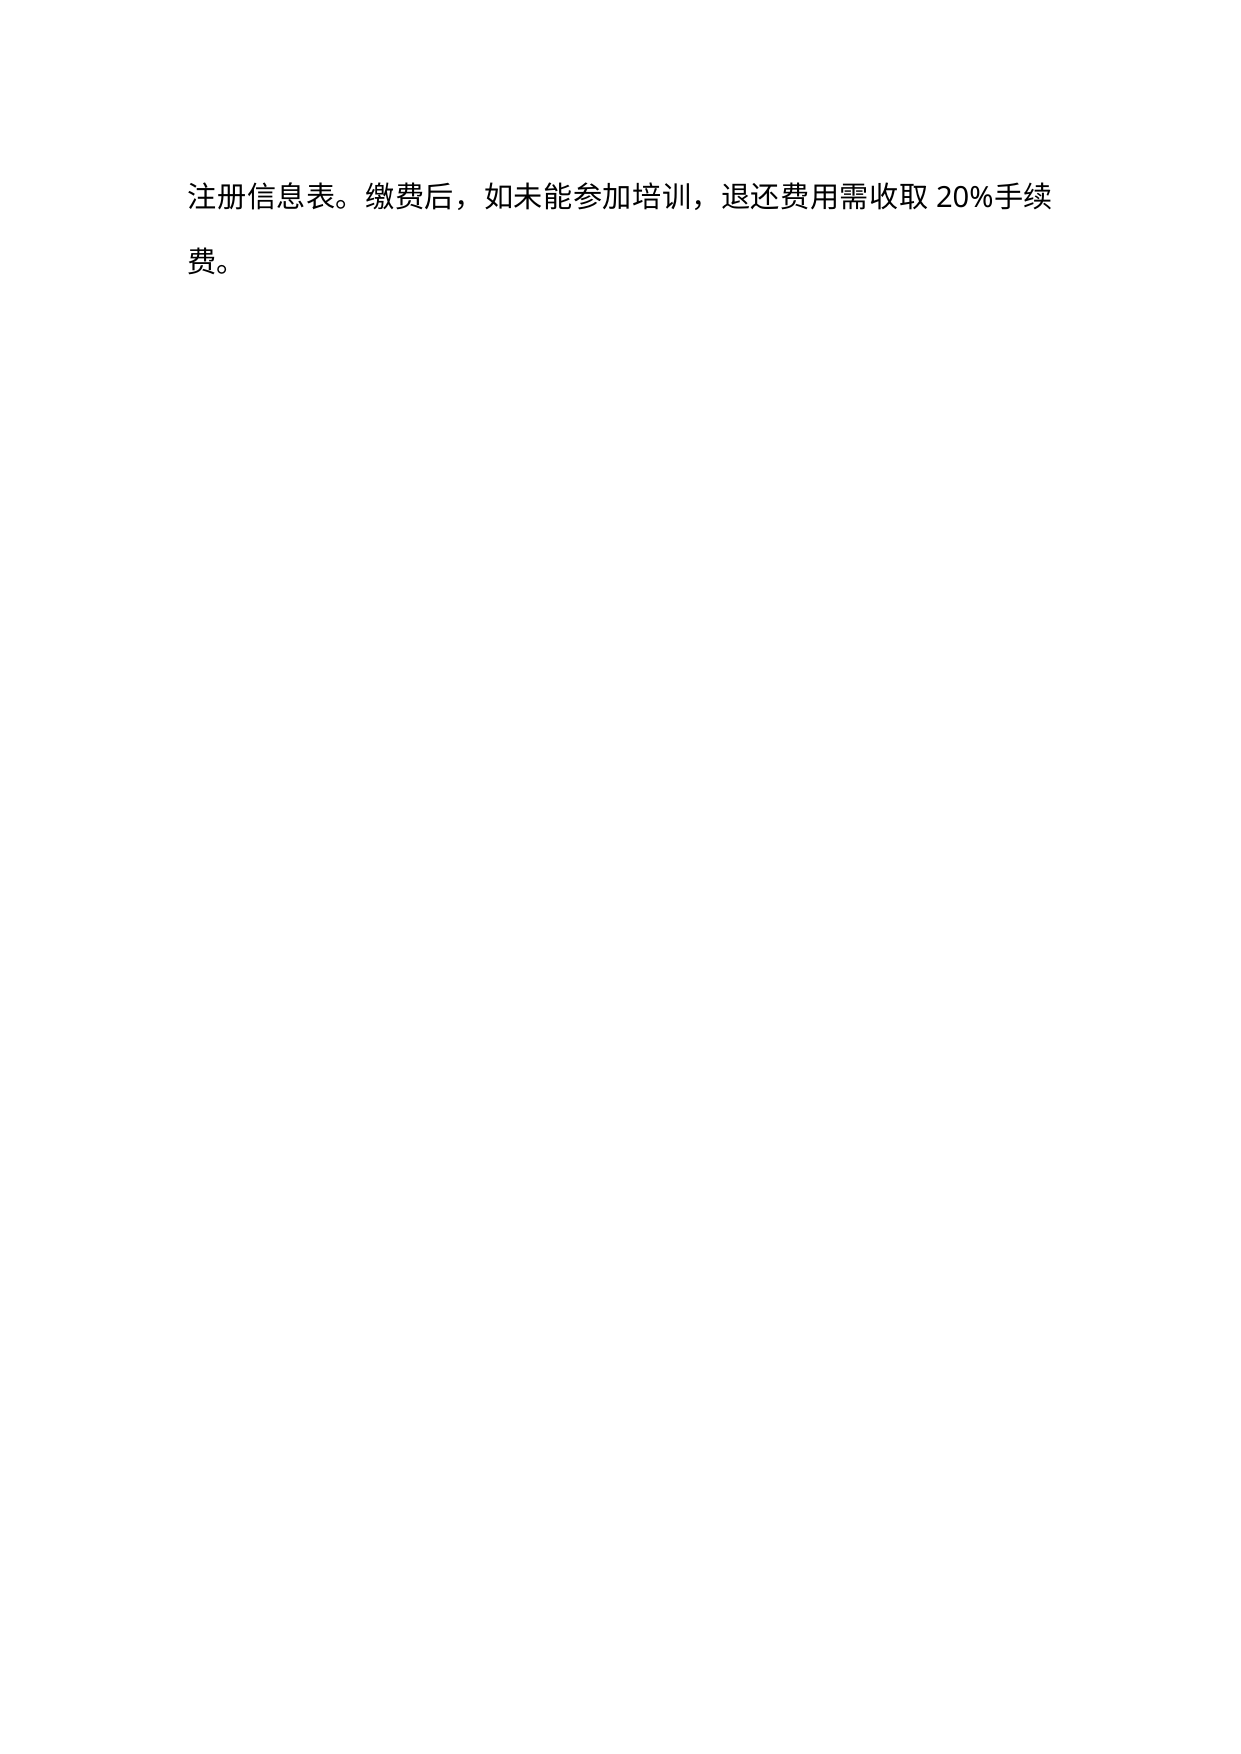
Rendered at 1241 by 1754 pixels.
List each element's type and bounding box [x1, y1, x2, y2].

text [187, 162, 1053, 292]
